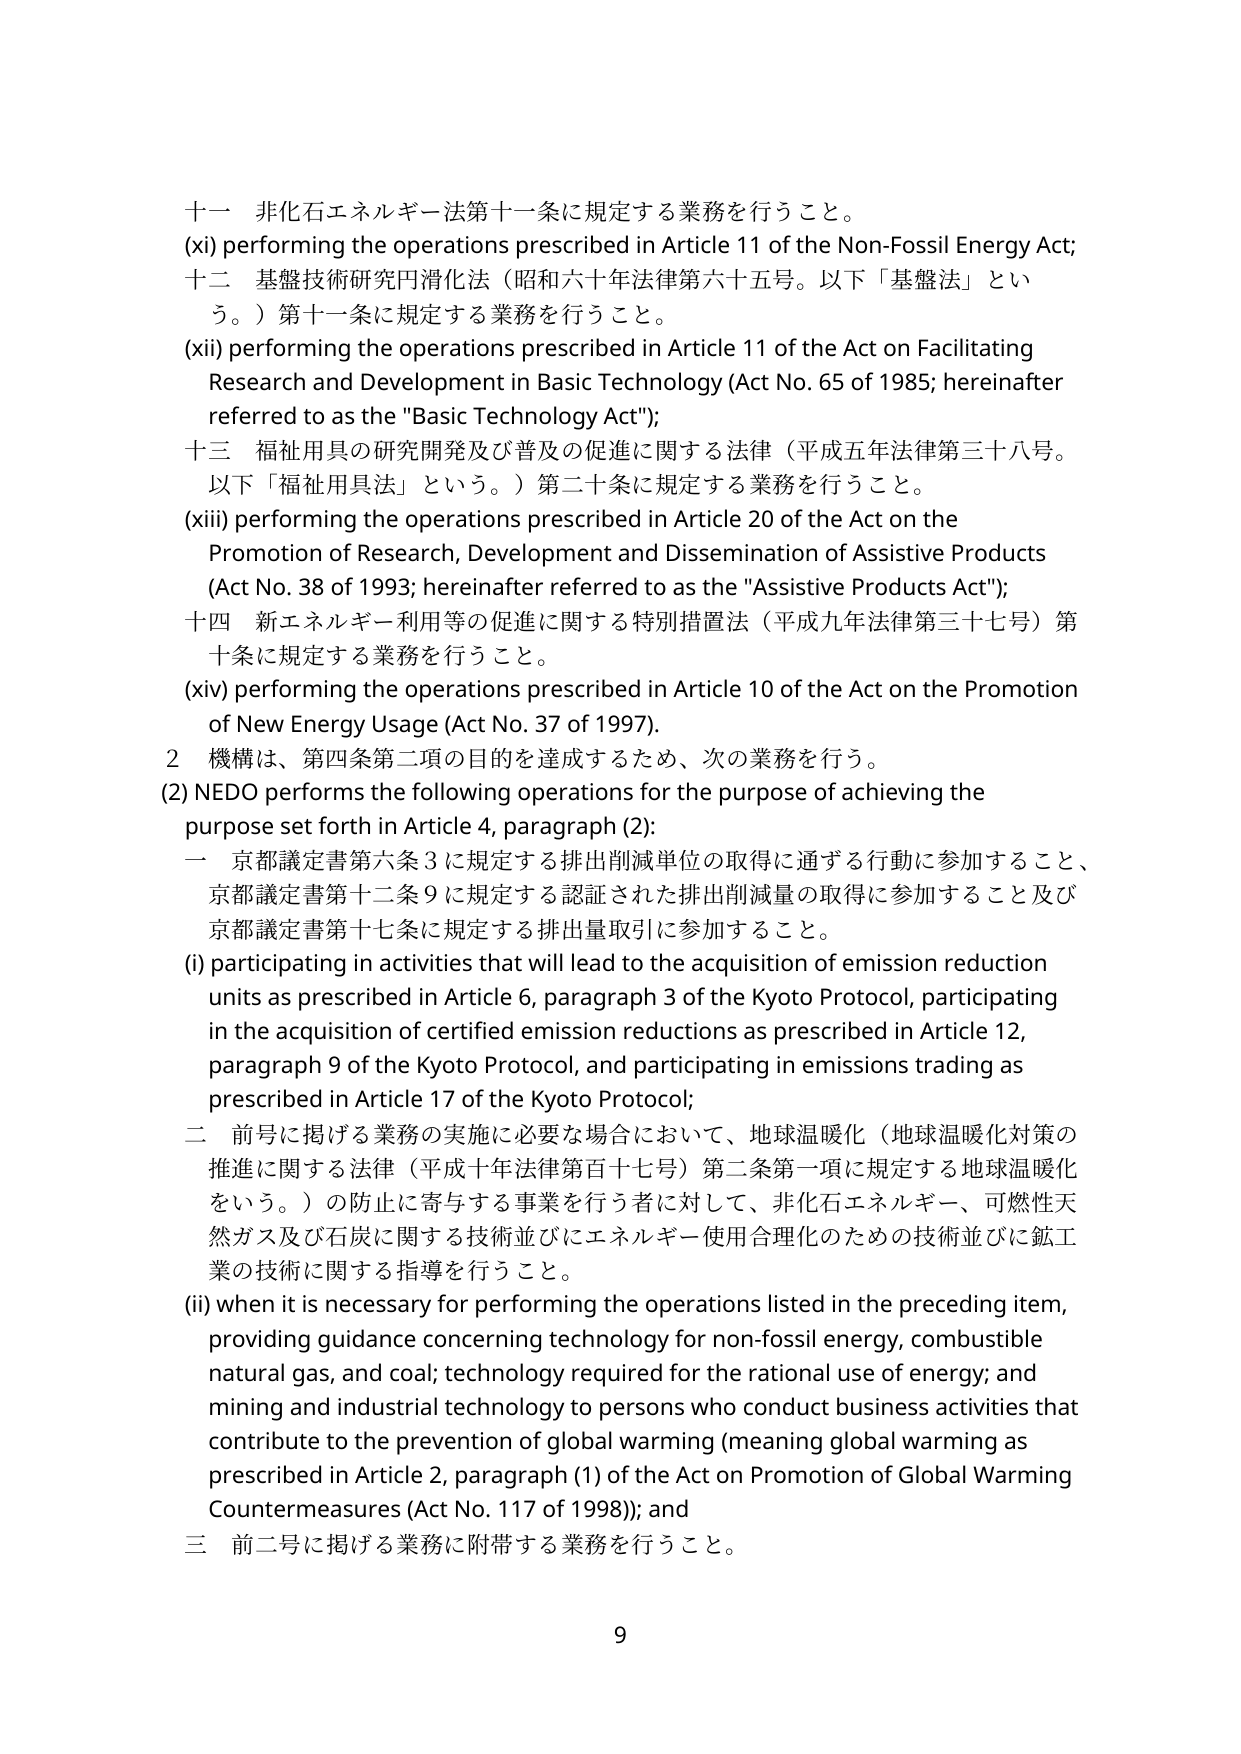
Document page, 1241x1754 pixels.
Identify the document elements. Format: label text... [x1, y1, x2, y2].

text 十一 非化石エネルギー法第十一条に規定する業務を行うこと。 [184, 194, 1079, 228]
text (xii) performing the operations prescribed in Article 11 of the Act on Facilitating Research and Development in Basic Technology (Act No. 65 of 1985; hereinafter referred to as the "Basic Technology Act"); [184, 330, 1079, 433]
text 十三 福祉用具の研究開発及び普及の促進に関する法律（平成五年法律第三十八号。以下「福祉用具法」という。）第二十条に規定する業務を行うこと。 [184, 433, 1079, 501]
text (xi) performing the operations prescribed in Article 11 of the Non-Fossil Energy Act; [184, 228, 1079, 262]
text ２ 機構は、第四条第二項の目的を達成するため、次の業務を行う。 [161, 740, 1079, 774]
text 三 前二号に掲げる業務に附帯する業務を行うこと。 [184, 1526, 1079, 1560]
text (xiv) performing the operations prescribed in Article 10 of the Act on the Promotion of New Energy Usage (Act No. 37 of 1997). [184, 672, 1079, 740]
text (2) NEDO performs the following operations for the purpose of achieving the purpose set forth in Article 4, paragraph (2): [161, 774, 1079, 843]
text 十二 基盤技術研究円滑化法（昭和六十年法律第六十五号。以下「基盤法」という。）第十一条に規定する業務を行うこと。 [184, 262, 1079, 330]
text (ii) when it is necessary for performing the operations listed in the preceding item, providing guidance concerning technology for non-fossil energy, combustible natural gas, and coal; technology required for the rational use of energy; and mining and industrial technology to persons who conduct business activities that contribute to the prevention of global warming (meaning global warming as prescribed in Article 2, paragraph (1) of the Act on Promotion of Global Warming Countermeasures (Act No. 117 of 1998)); and [184, 1287, 1079, 1526]
text 一 京都議定書第六条３に規定する排出削減単位の取得に通ずる行動に参加すること、京都議定書第十二条９に規定する認証された排出削減量の取得に参加すること及び京都議定書第十七条に規定する排出量取引に参加すること。 [184, 843, 1079, 945]
text (xiii) performing the operations prescribed in Article 20 of the Act on the Promotion of Research, Development and Dissemination of Assistive Products (Act No. 38 of 1993; hereinafter referred to as the "Assistive Products Act"); [184, 501, 1079, 604]
text 十四 新エネルギー利用等の促進に関する特別措置法（平成九年法律第三十七号）第十条に規定する業務を行うこと。 [184, 604, 1079, 672]
text (i) participating in activities that will lead to the acquisition of emission reduction units as prescribed in Article 6, paragraph 3 of the Kyoto Protocol, participating in the acquisition of certified emission reductions as prescribed in Article 12, paragraph 9 of the Kyoto Protocol, and participating in emissions trading as prescribed in Article 17 of the Kyoto Protocol; [184, 945, 1079, 1116]
text 二 前号に掲げる業務の実施に必要な場合において、地球温暖化（地球温暖化対策の推進に関する法律（平成十年法律第百十七号）第二条第一項に規定する地球温暖化をいう。）の防止に寄与する事業を行う者に対して、非化石エネルギー、可燃性天然ガス及び石炭に関する技術並びにエネルギー使用合理化のための技術並びに鉱工業の技術に関する指導を行うこと。 [184, 1116, 1079, 1287]
